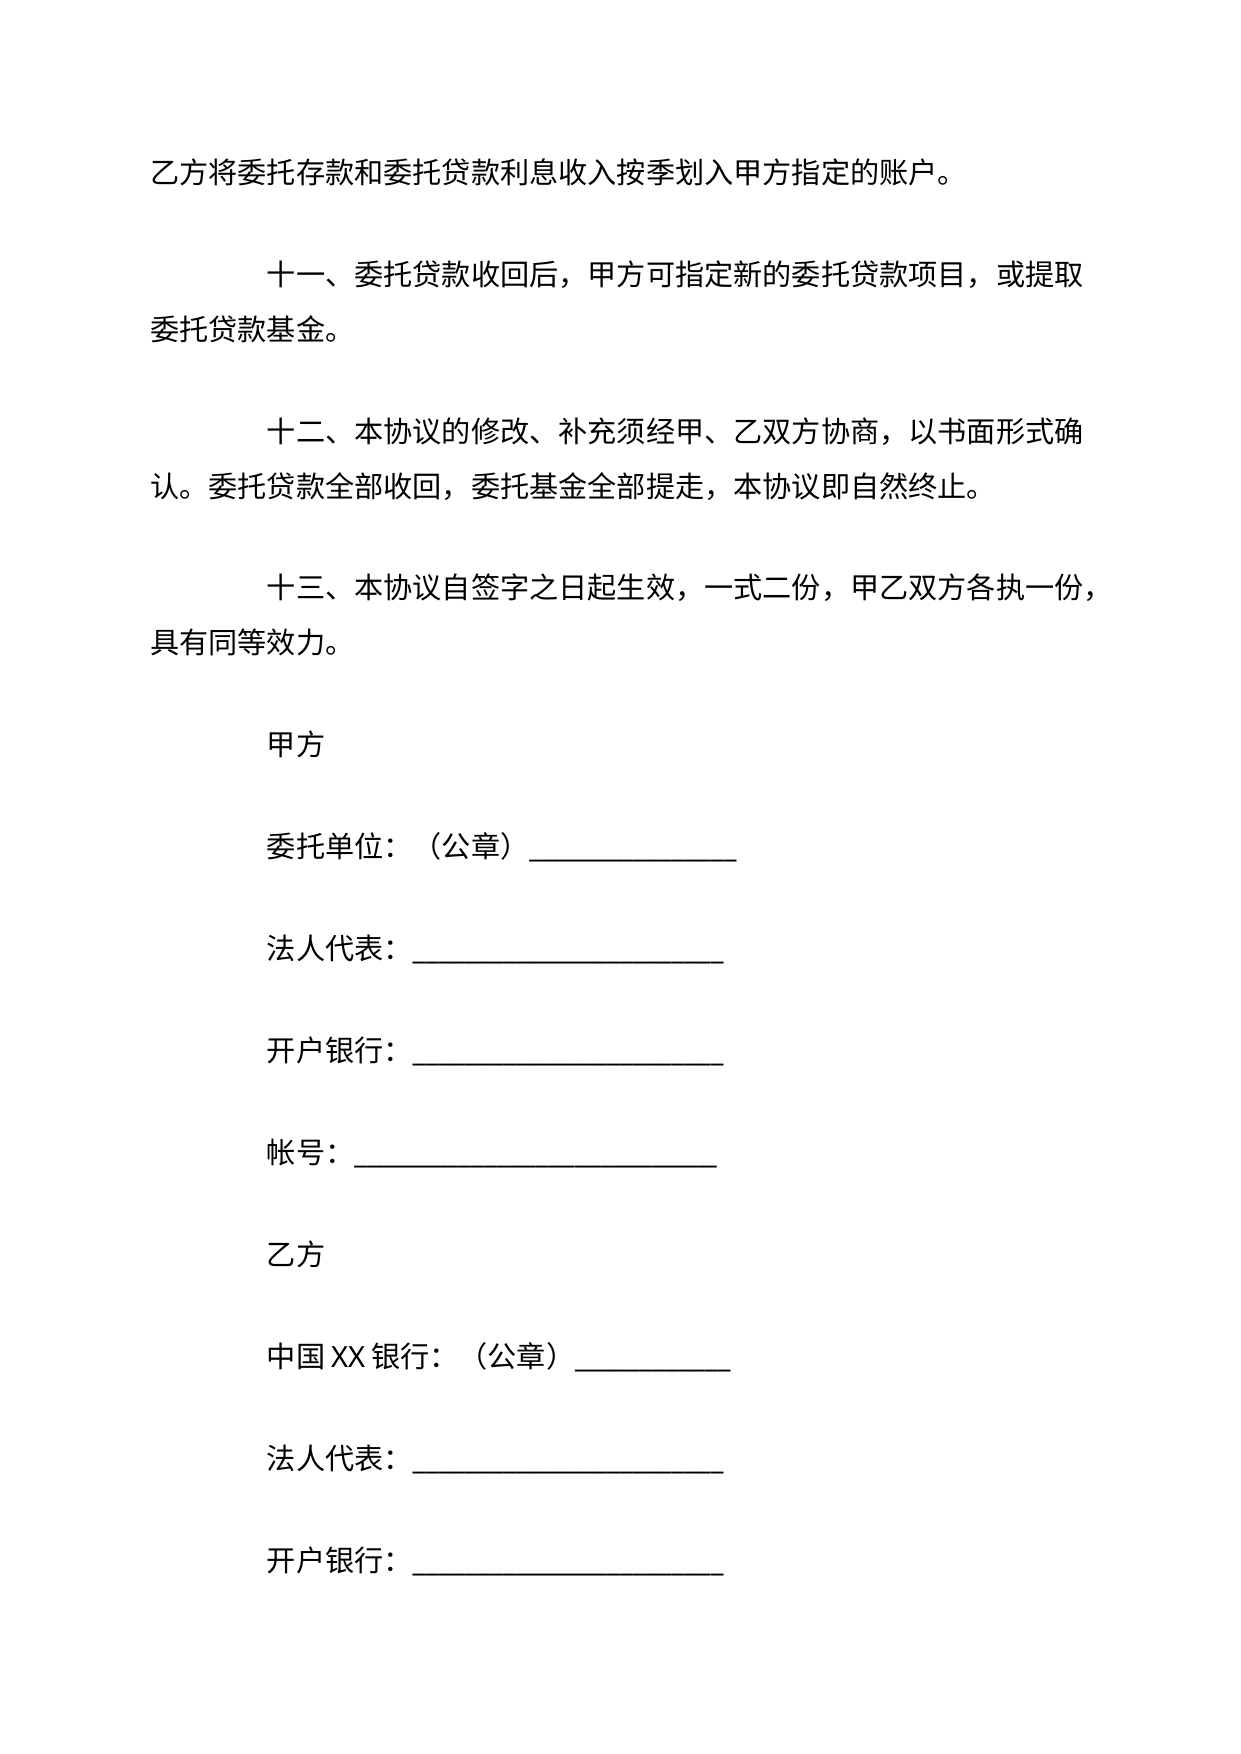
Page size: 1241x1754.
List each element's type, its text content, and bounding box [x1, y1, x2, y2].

text 乙方 [150, 1231, 1090, 1274]
text 开户银行：________________________ [150, 1027, 1090, 1070]
text 委托单位：（公章）________________ [150, 823, 1090, 866]
text 法人代表：________________________ [150, 926, 1090, 968]
text 甲方 [150, 722, 1090, 764]
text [150, 150, 1090, 192]
text 帐号：____________________________ [150, 1129, 1090, 1172]
text 法人代表：________________________ [150, 1435, 1090, 1478]
text 中国XX银行：（公章）____________ [150, 1333, 1090, 1376]
text 十二、本协议的修改、补充须经甲、乙双方协商，以书面形式确认。委托贷款全部收回，委托基金全部提走，本协议即自然终止。 [150, 408, 1090, 506]
text 十一、委托贷款收回后，甲方可指定新的委托贷款项目，或提取委托贷款基金。 [150, 252, 1090, 349]
text 开户银行：________________________ [150, 1537, 1090, 1579]
text 十三、本协议自签字之日起生效，一式二份，甲乙双方各执一份，具有同等效力。 [150, 565, 1090, 662]
